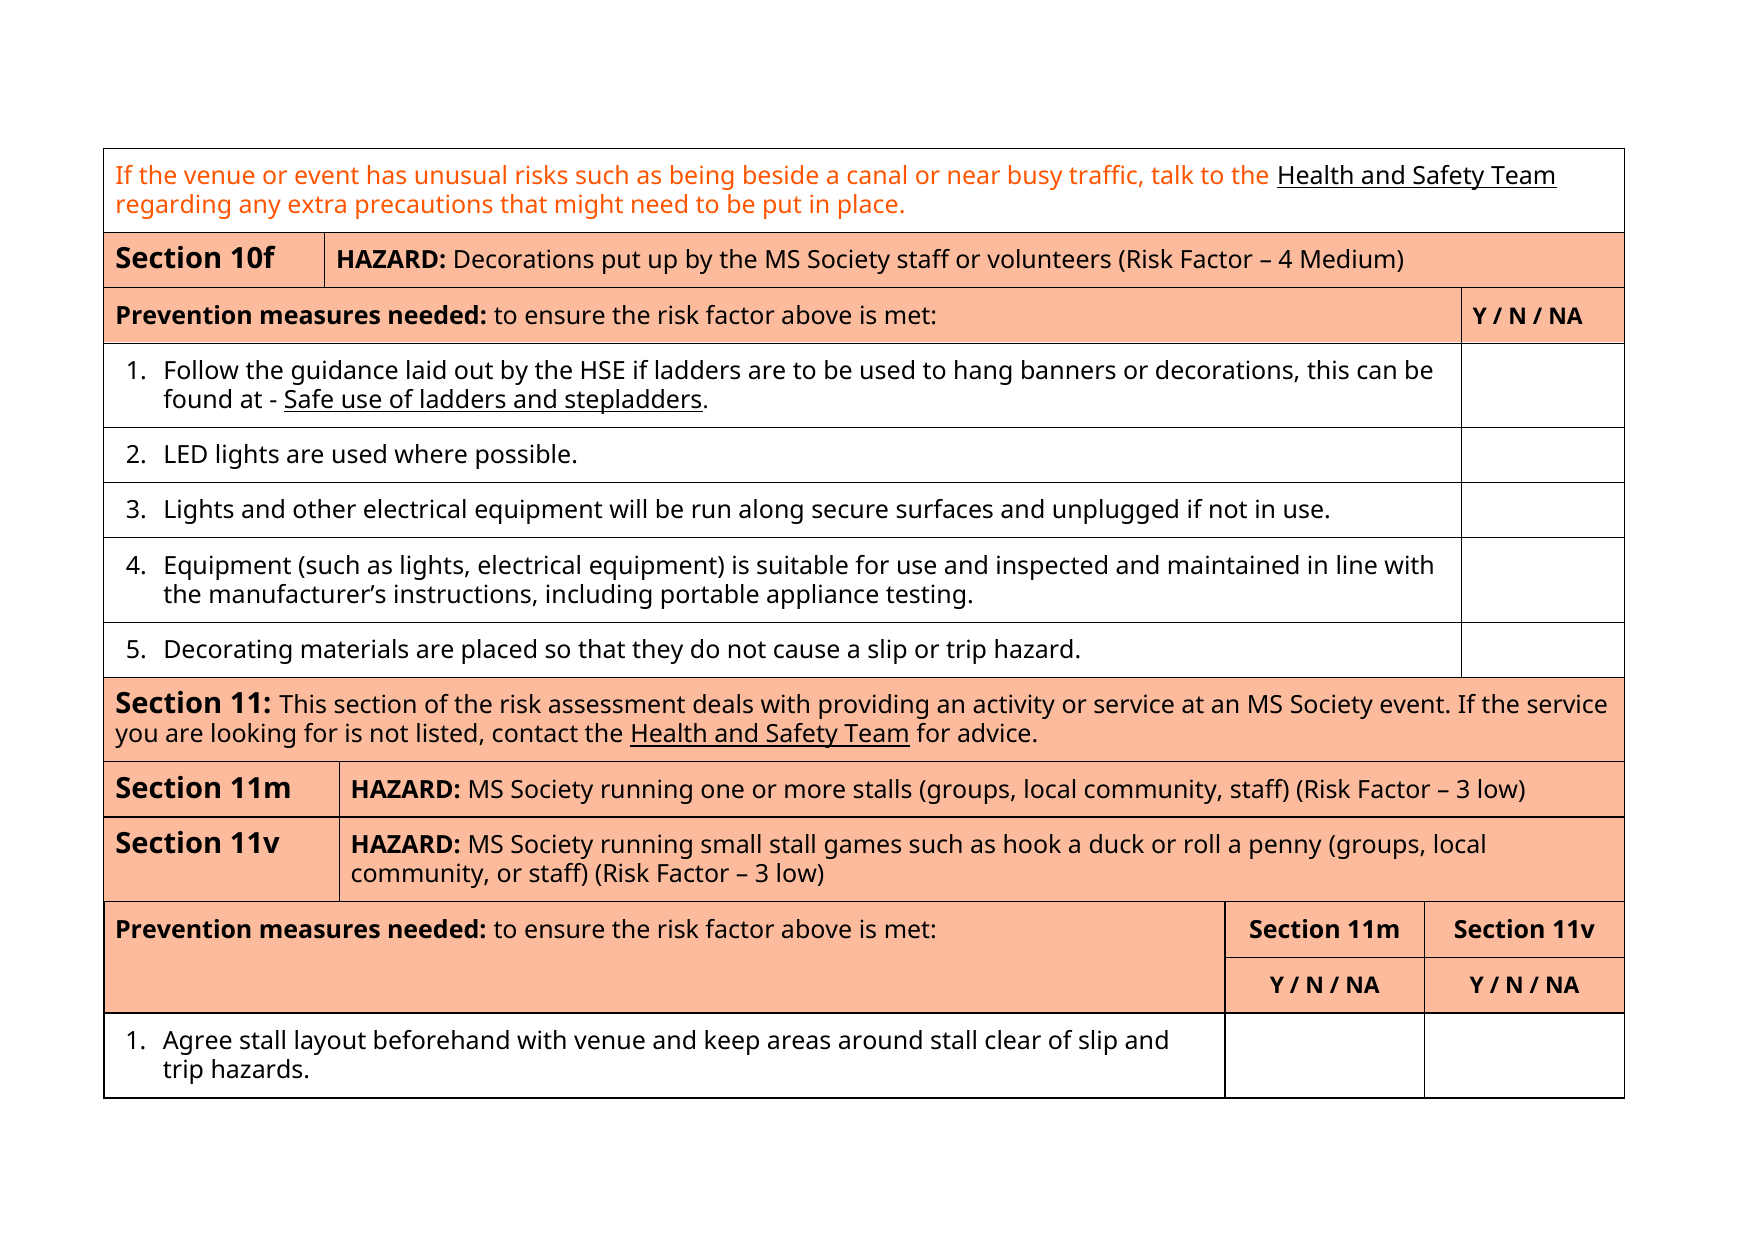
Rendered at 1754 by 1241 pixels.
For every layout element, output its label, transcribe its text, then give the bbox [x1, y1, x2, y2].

table_cell LED lights are used where possible. [104, 428, 1461, 482]
table_cell Agree stall layout beforehand with venue and keep areas around stall clear of slip and trip hazards. [105, 1014, 1224, 1097]
table_cell Prevention measures needed: to ensure the risk factor above is met: [104, 288, 1461, 342]
table_cell Y / N / NA [1462, 288, 1624, 342]
table_cell Section 10f [104, 233, 324, 287]
table_cell Section 11v [104, 818, 339, 901]
table_cell Follow the guidance laid out by the HSE if ladders are to be used to hang banners or decorations, this can be found at - Safe use of ladders and stepladders. [104, 344, 1461, 427]
table_cell Decorating materials are placed so that they do not cause a slip or trip hazard. [104, 623, 1461, 677]
table_cell [1462, 538, 1624, 622]
table_cell [1462, 344, 1624, 427]
table_cell Section 11v [1425, 902, 1624, 957]
table_cell HAZARD: MS Society running one or more stalls (groups, local community, staff) (Risk Factor – 3 low) [340, 762, 1624, 816]
table_cell Y / N / NA [1226, 958, 1424, 1012]
table_cell HAZARD: Decorations put up by the MS Society staff or volunteers (Risk Factor – 4 Medium) [325, 233, 1624, 287]
table_cell [1226, 1014, 1424, 1097]
table_cell Lights and other electrical equipment will be run along secure surfaces and unplugged if not in use. [104, 483, 1461, 537]
table_cell [1462, 483, 1624, 537]
table_cell [1462, 623, 1624, 677]
table_cell Equipment (such as lights, electrical equipment) is suitable for use and inspected and maintained in line with the manufacturer’s instructions, including portable appliance testing. [104, 538, 1461, 622]
table_cell [1462, 428, 1624, 482]
table_cell Y / N / NA [1425, 958, 1624, 1012]
table_cell HAZARD: MS Society running small stall games such as hook a duck or roll a penny (groups, local community, or staff) (Risk Factor – 3 low) [340, 818, 1624, 901]
table_cell Section 11m [104, 762, 339, 816]
table_cell Prevention measures needed: to ensure the risk factor above is met: [105, 902, 1224, 1012]
table_cell Section 11: This section of the risk assessment deals with providing an activity or service at an MS Society event. If the service you are looking for is not listed, contact the Health and Safety Team for advice. [104, 678, 1624, 761]
table_cell [1425, 1014, 1624, 1097]
table_cell Section 11m [1226, 902, 1424, 957]
table_cell If the venue or event has unusual risks such as being beside a canal or near busy traffic, talk to the Health and Safety Team regarding any extra precautions that might need to be put in place. [104, 149, 1624, 232]
